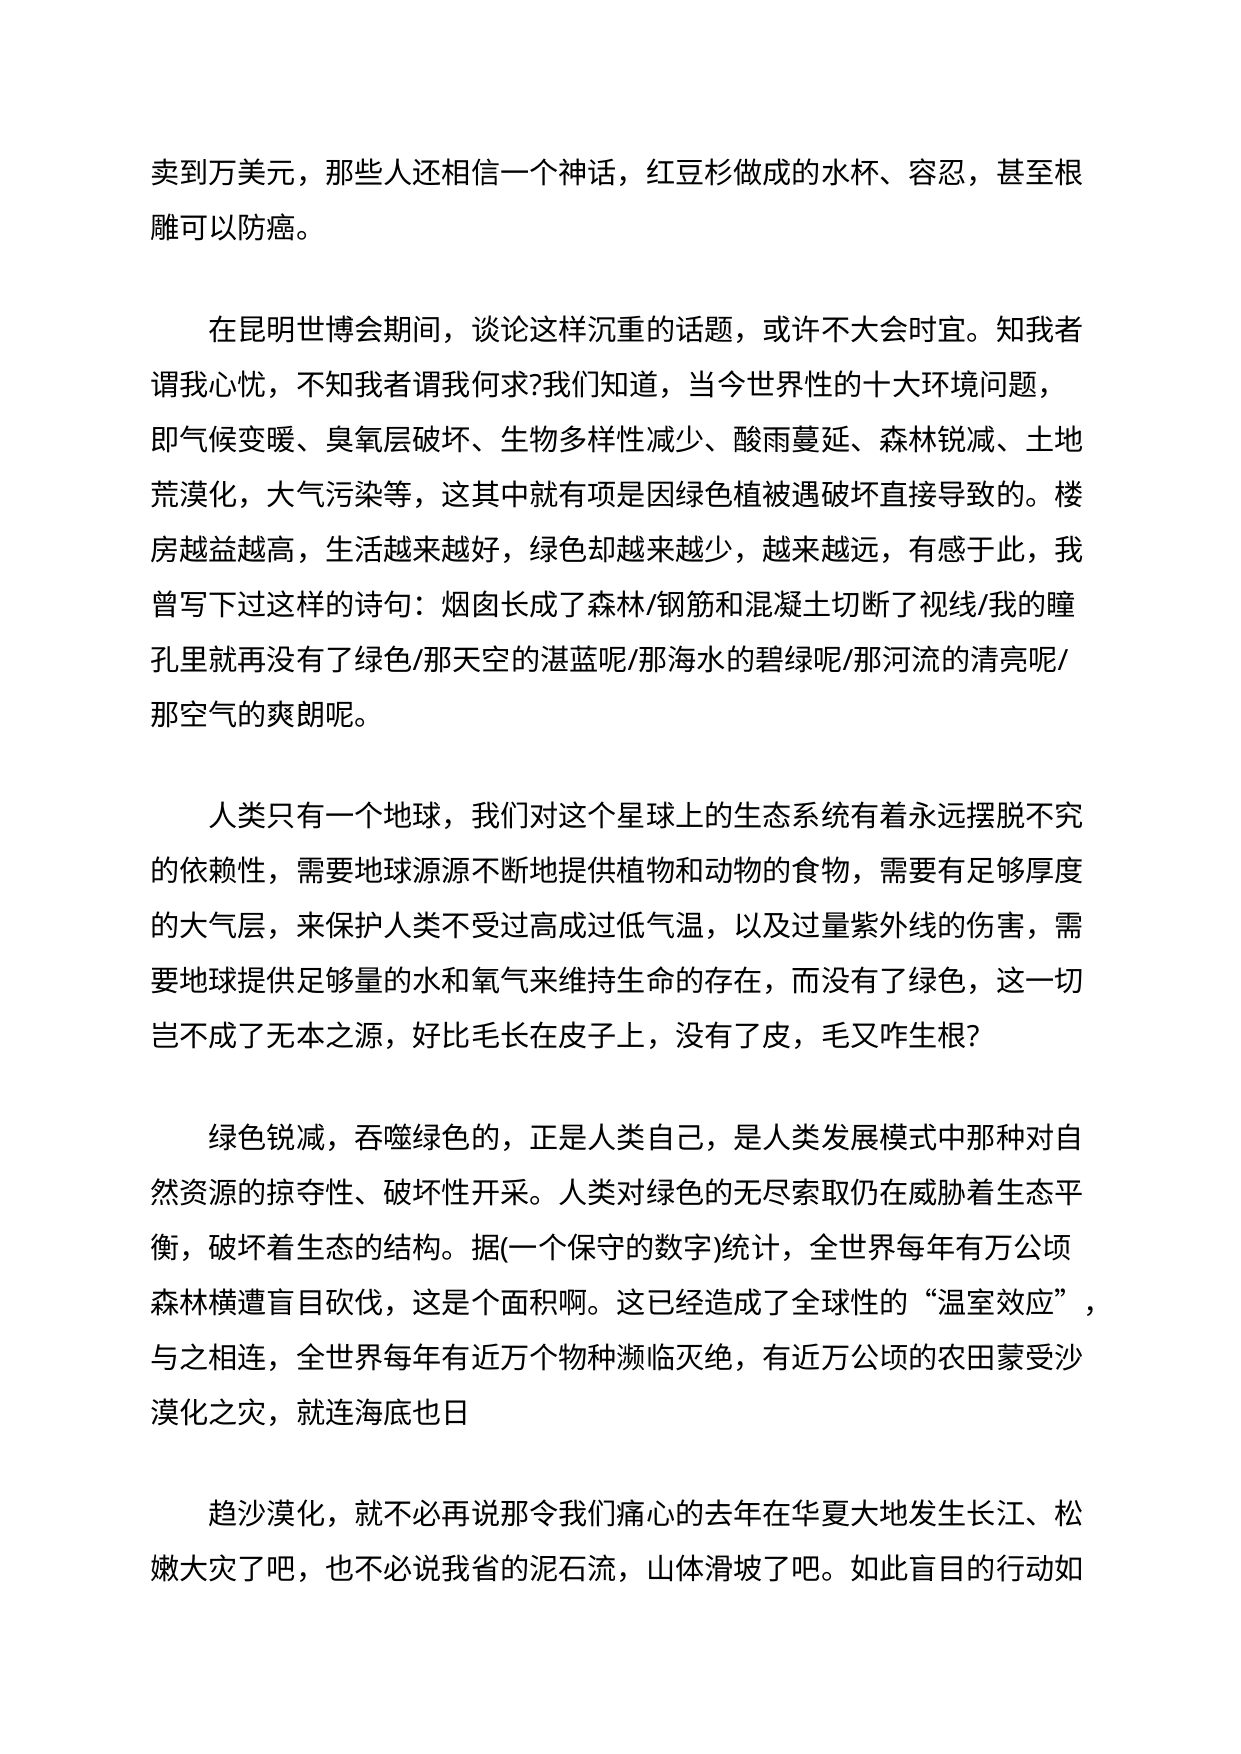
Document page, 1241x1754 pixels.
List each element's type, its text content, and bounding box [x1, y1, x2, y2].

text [150, 150, 1090, 247]
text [150, 1491, 1090, 1588]
text 人类只有一个地球，我们对这个星球上的生态系统有着永远摆脱不究的依赖性，需要地球源源不断地提供植物和动物的食物，需要有足够厚度的大气层，来保护人类不受过高成过低气温，以及过量紫外线的伤害，需要地球提供足够量的水和氧气来维持生命的存在，而没有了绿色，这一切岂不成了无本之源，好比毛长在皮子上，没有了皮，毛又咋生根? [150, 793, 1090, 1055]
text 在昆明世博会期间，谈论这样沉重的话题，或许不大会时宜。知我者谓我心忧，不知我者谓我何求?我们知道，当今世界性的十大环境问题，即气候变暖、臭氧层破坏、生物多样性减少、酸雨蔓延、森林锐减、土地荒漠化，大气污染等，这其中就有项是因绿色植被遇破坏直接导致的。楼房越益越高，生活越来越好，绿色却越来越少，越来越远，有感于此，我曾写下过这样的诗句：烟囱长成了森林/钢筋和混凝土切断了视线/我的瞳孔里就再没有了绿色/那天空的湛蓝呢/那海水的碧绿呢/那河流的清亮呢/那空气的爽朗呢。 [150, 307, 1090, 733]
text 绿色锐减，吞噬绿色的，正是人类自己，是人类发展模式中那种对自然资源的掠夺性、破坏性开采。人类对绿色的无尽索取仍在威胁着生态平衡，破坏着生态的结构。据(一个保守的数字)统计，全世界每年有万公顷森林横遭盲目砍伐，这是个面积啊。这已经造成了全球性的“温室效应”，与之相连，全世界每年有近万个物种濒临灭绝，有近万公顷的农田蒙受沙漠化之灾，就连海底也日 [150, 1114, 1090, 1431]
